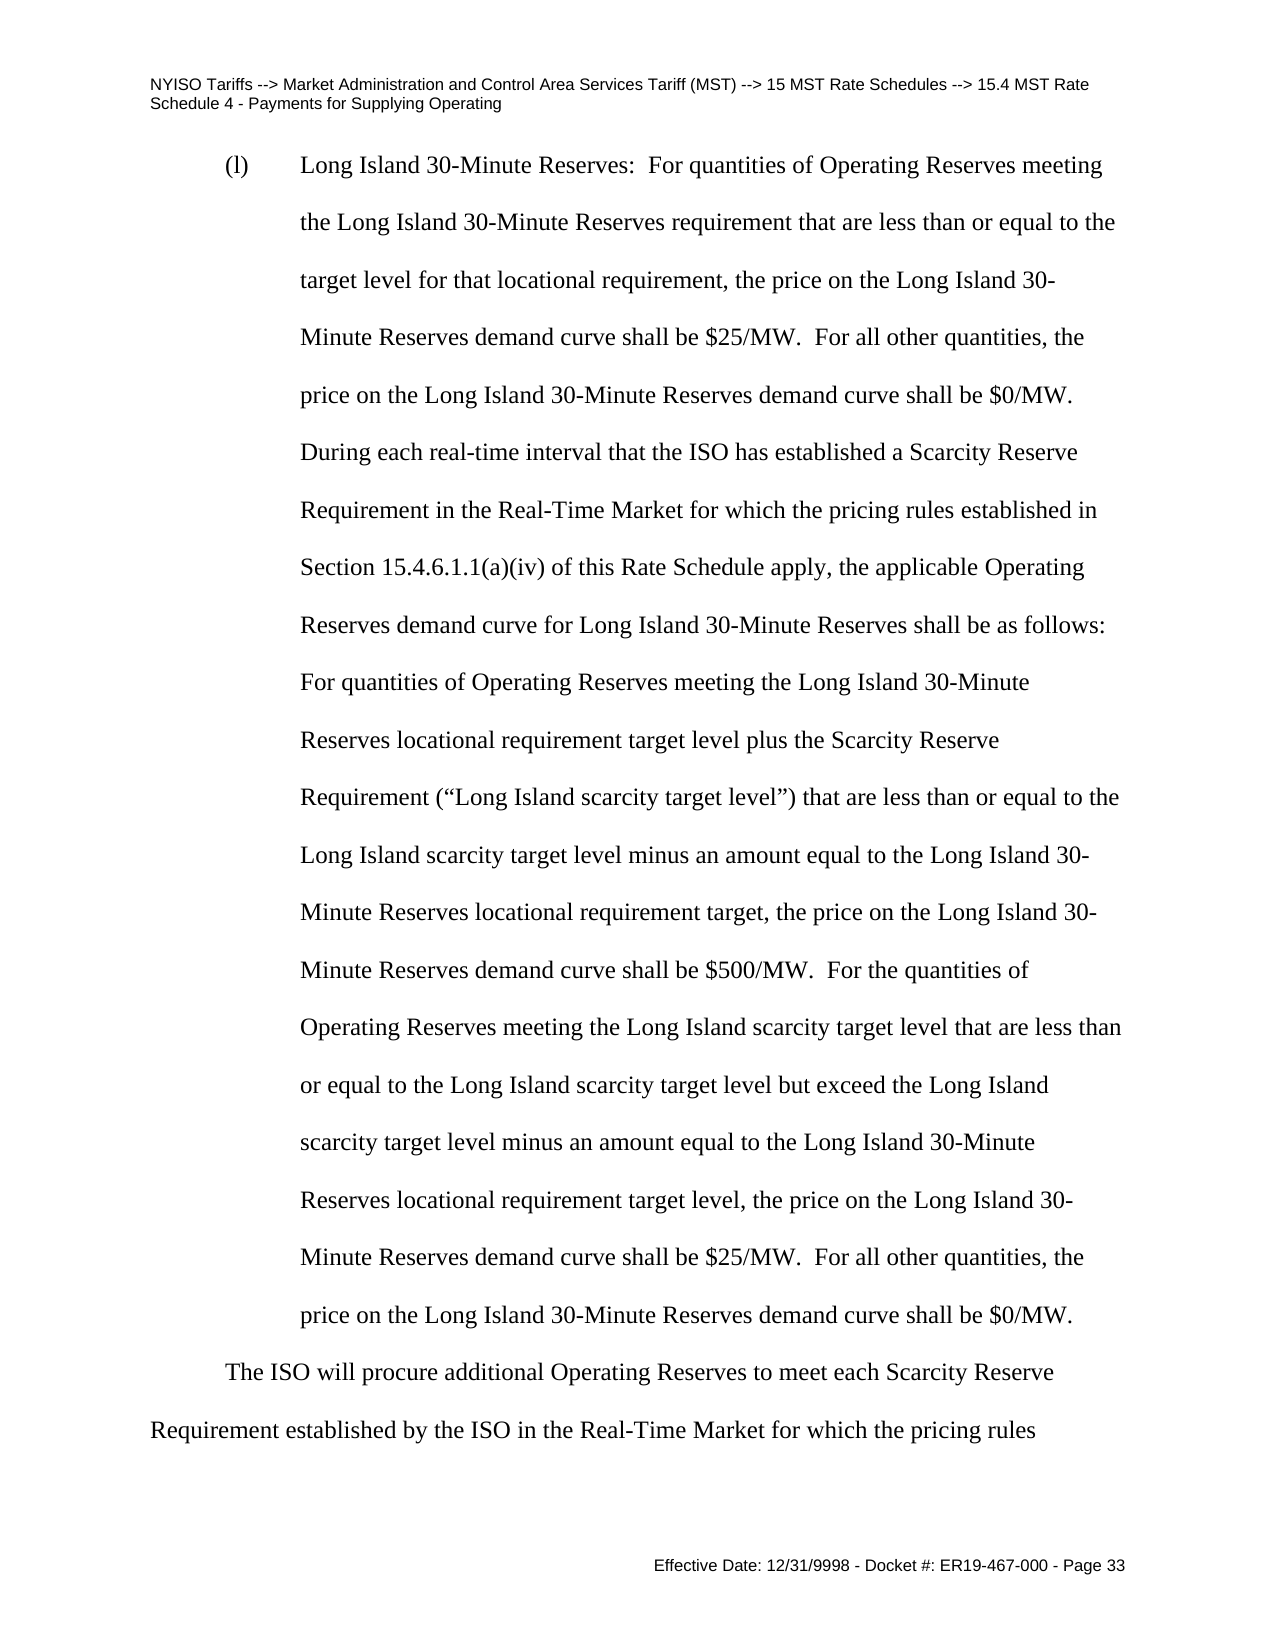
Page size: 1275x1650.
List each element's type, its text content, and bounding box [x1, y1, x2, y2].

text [150, 1357, 1125, 1444]
text During each real-time interval that the ISO has established a Scarcity Reserve Requirement in the Real-Time Market for which the pricing rules established in Section 15.4.6.1.1(a)(iv) of this Rate Schedule apply, the applicable Operating Reserves demand curve for Long Island 30-Minute Reserves shall be as follows: For quantities of Operating Reserves meeting the Long Island 30-Minute Reserves locational requirement target level plus the Scarcity Reserve Requirement (“Long Island scarcity target level”) that are less than or equal to the Long Island scarcity target level minus an amount equal to the Long Island 30-Minute Reserves locational requirement target, the price on the Long Island 30-Minute Reserves demand curve shall be $500/MW. For the quantities of Operating Reserves meeting the Long Island scarcity target level that are less than or equal to the Long Island scarcity target level but exceed the Long Island scarcity target level minus an amount equal to the Long Island 30-Minute Reserves locational requirement target level, the price on the Long Island 30-Minute Reserves demand curve shall be $25/MW. For all other quantities, the price on the Long Island 30-Minute Reserves demand curve shall be $0/MW. [225, 437, 1125, 1329]
text (l) Long Island 30-Minute Reserves: For quantities of Operating Reserves meeting the Long Island 30-Minute Reserves requirement that are less than or equal to the target level for that locational requirement, the price on the Long Island 30-Minute Reserves demand curve shall be $25/MW. For all other quantities, the price on the 30-Minute Reserves demand curve shall be $0/MW. [225, 150, 1125, 409]
